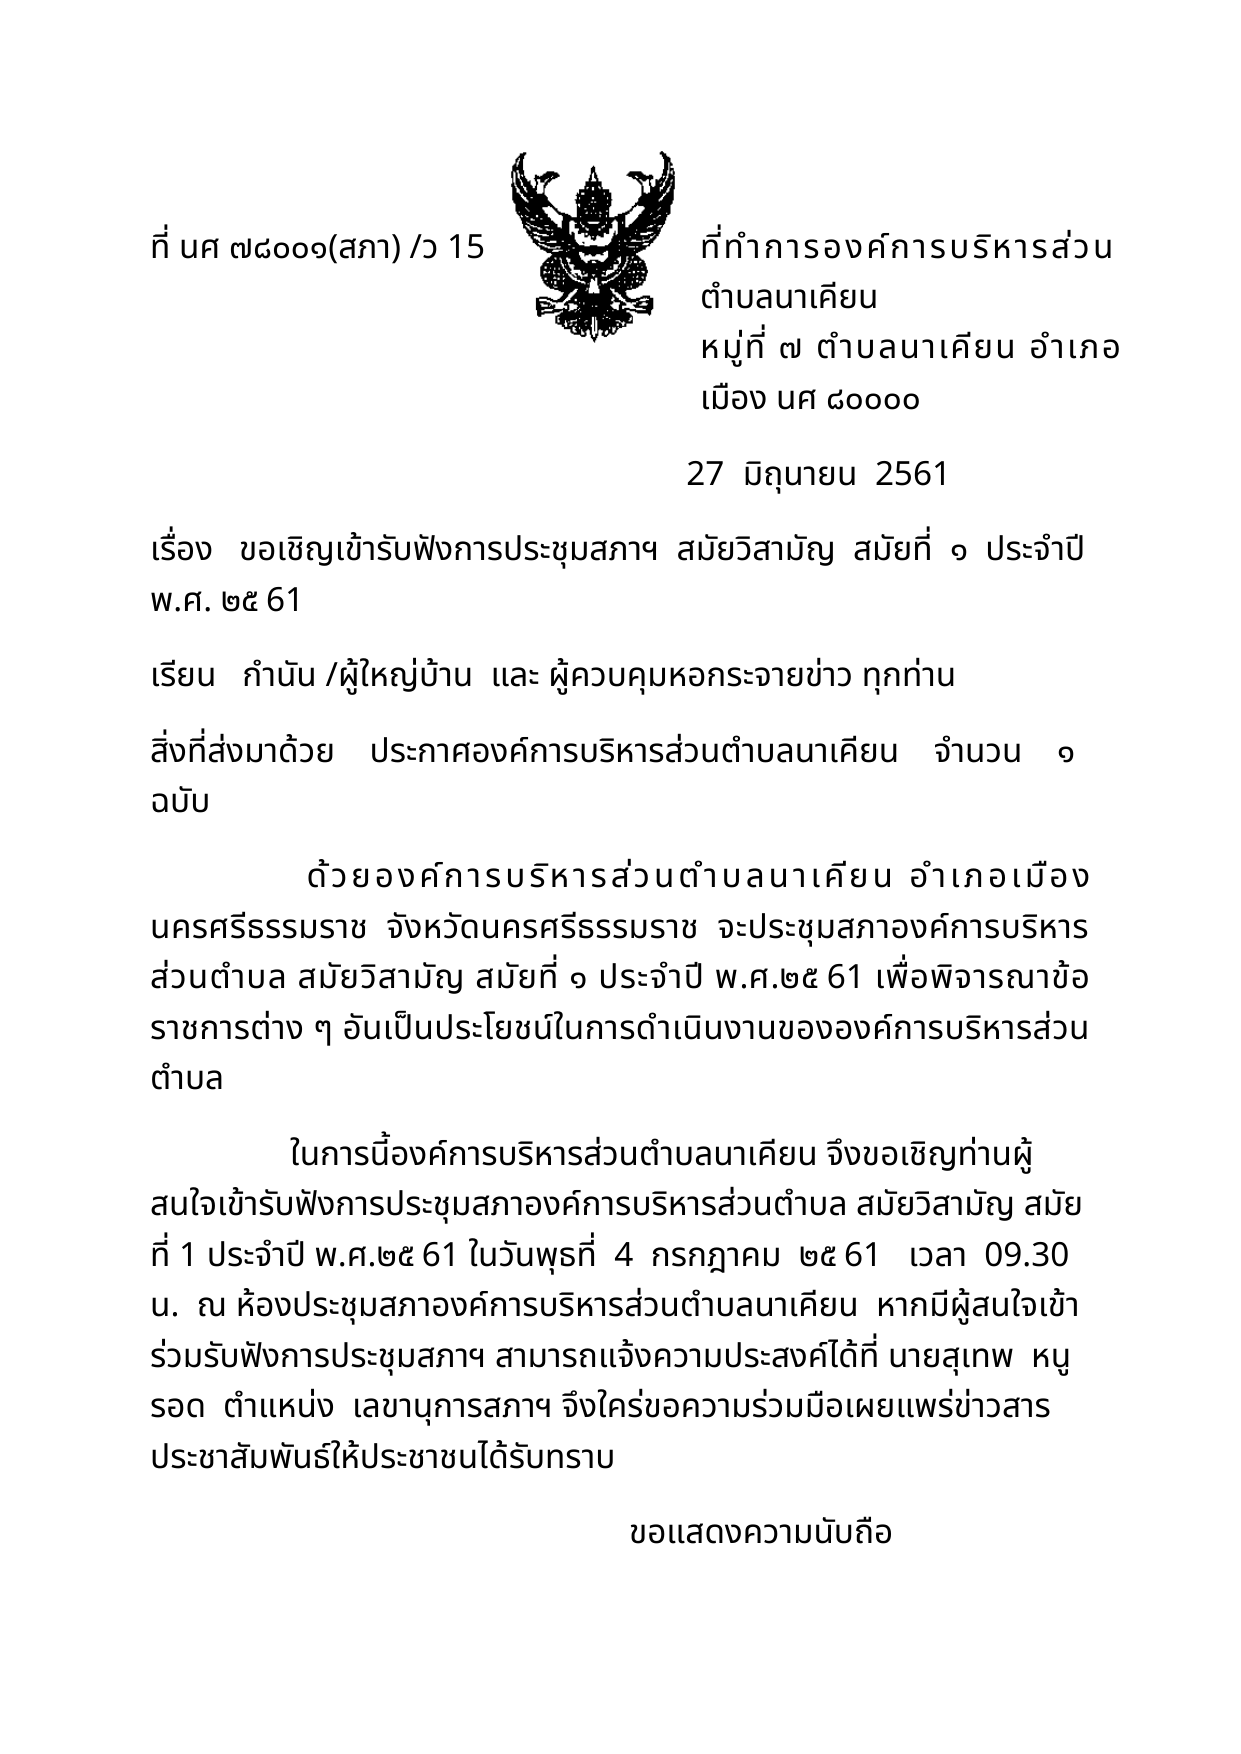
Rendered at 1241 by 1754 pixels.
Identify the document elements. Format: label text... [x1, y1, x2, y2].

text สิ่งที่ส่งมาด้วย ประกาศองค์การบริหารส่วนตำบลนาเคียน จำนวน ๑ ฉบับ [150, 727, 1090, 827]
text เรื่อง ขอเชิญเข้ารับฟังการประชุมสภาฯ สมัยวิสามัญ สมัยที่ ๑ ประจำปี พ.ศ. ๒๕61 [150, 525, 1090, 626]
text เรียน กำนัน /ผู้ใหญ่บ้าน และ ผู้ควบคุมหอกระจายข่าว ทุกท่าน [150, 651, 1090, 702]
table_header ที่ นศ ๗๘๐๐๑(สภา) /ว 15 [139, 150, 520, 424]
text ด้วยองค์การบริหารส่วนตำบลนาเคียน อำเภอเมืองนครศรีธรรมราช จังหวัดนครศรีธรรมราช จะประชุมสภาองค์การบริหารส่วนตำบล สมัยวิสามัญ สมัยที่ ๑ ประจำปี พ.ศ.๒๕61 เพื่อพิจารณาข้อราชการต่าง ๆ อันเป็นประโยชน์ในการดำเนินงานขององค์การบริหารส่วนตำบล [150, 852, 1090, 1105]
text ในการนี้องค์การบริหารส่วนตำบลนาเคียน จึงขอเชิญท่านผู้สนใจเข้ารับฟังการประชุมสภาองค์การบริหารส่วนตำบล สมัยวิสามัญ สมัยที่ 1 ประจำปี พ.ศ.๒๕61 ในวันพุธที่ 4 กรกฎาคม ๒๕61 เวลา 09.30 น. ณ ห้องประชุมสภาองค์การบริหารส่วนตำบลนาเคียน หากมีผู้สนใจเข้าร่วมรับฟังการประชุมสภาฯ สามารถแจ้งความประสงค์ได้ที่ นายสุเทพ หนูรอด ตำแหน่ง เลขานุการสภาฯ จึงใคร่ขอความร่วมมือเผยแพร่ข่าวสารประชาสัมพันธ์ให้ประชาชนได้รับทราบ [150, 1130, 1090, 1483]
text 27 มิถุนายน 2561 [150, 449, 1090, 500]
picture [508, 150, 677, 346]
table_header [520, 150, 700, 424]
text ขอแสดงความนับถือ [150, 1508, 1090, 1558]
table_header ที่ทำการองค์การบริหารส่วนตำบลนาเคียน หมู่ที่ ๗ ตำบลนาเคียน อำเภอเมือง นศ ๘๐๐๐๐ [700, 150, 1125, 424]
